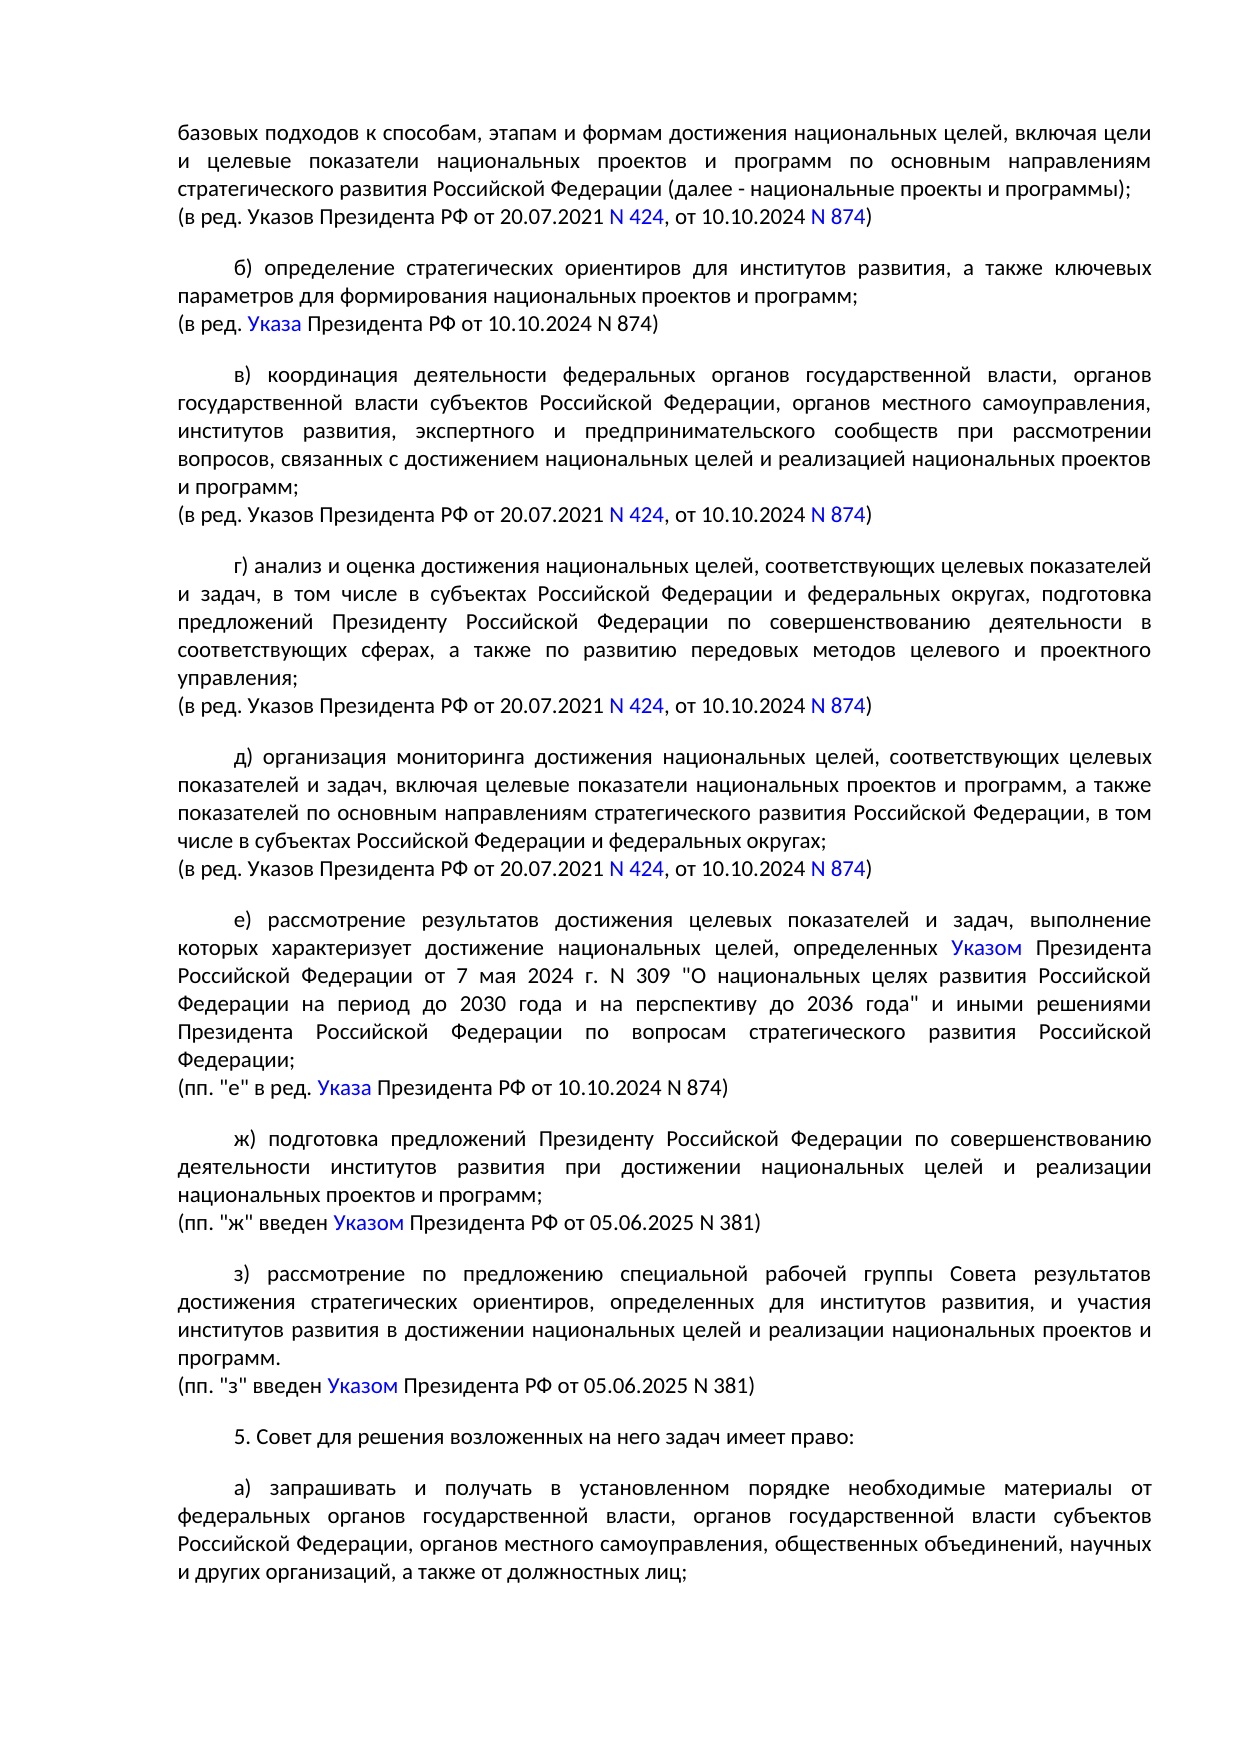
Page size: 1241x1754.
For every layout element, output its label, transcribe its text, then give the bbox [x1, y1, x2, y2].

text д) организация мониторинга достижения национальных целей, соответствующих целевых показателей и задач, включая целевые показатели национальных проектов и программ, а также показателей по основным направлениям стратегического развития Российской Федерации, в том числе в субъектах Российской Федерации и федеральных округах; [177, 742, 1152, 854]
text (пп. "ж" введен Указом Президента РФ от 05.06.2025 N 381) [177, 1208, 1152, 1236]
text 5. Совет для решения возложенных на него задач имеет право: [177, 1422, 1152, 1450]
text б) определение стратегических ориентиров для институтов развития, а также ключевых параметров для формирования национальных проектов и программ; [177, 253, 1152, 309]
text (в ред. Указов Президента РФ от 20.07.2021 N 424, от 10.10.2024 N 874) [177, 854, 1152, 882]
text (в ред. Указов Президента РФ от 20.07.2021 N 424, от 10.10.2024 N 874) [177, 500, 1152, 528]
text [177, 118, 1152, 202]
text а) запрашивать и получать в установленном порядке необходимые материалы от федеральных органов государственной власти, органов государственной власти субъектов Российской Федерации, органов местного самоуправления, общественных объединений, научных и других организаций, а также от должностных лиц; [177, 1473, 1152, 1585]
text (пп. "з" введен Указом Президента РФ от 05.06.2025 N 381) [177, 1371, 1152, 1399]
text (в ред. Указов Президента РФ от 20.07.2021 N 424, от 10.10.2024 N 874) [177, 691, 1152, 719]
text (в ред. Указов Президента РФ от 20.07.2021 N 424, от 10.10.2024 N 874) [177, 202, 1152, 230]
text г) анализ и оценка достижения национальных целей, соответствующих целевых показателей и задач, в том числе в субъектах Российской Федерации и федеральных округах, подготовка предложений Президенту Российской Федерации по совершенствованию деятельности в соответствующих сферах, а также по развитию передовых методов целевого и проектного управления; [177, 551, 1152, 691]
text (в ред. Указа Президента РФ от 10.10.2024 N 874) [177, 309, 1152, 337]
text е) рассмотрение результатов достижения целевых показателей и задач, выполнение которых характеризует достижение национальных целей, определенных Указом Президента Российской Федерации от 7 мая 2024 г. N 309 "О национальных целях развития Российской Федерации на период до 2030 года и на перспективу до 2036 года" и иными решениями Президента Российской Федерации по вопросам стратегического развития Российской Федерации; [177, 905, 1152, 1073]
text в) координация деятельности федеральных органов государственной власти, органов государственной власти субъектов Российской Федерации, органов местного самоуправления, институтов развития, экспертного и предпринимательского сообществ при рассмотрении вопросов, связанных с достижением национальных целей и реализацией национальных проектов и программ; [177, 360, 1152, 500]
text з) рассмотрение по предложению специальной рабочей группы Совета результатов достижения стратегических ориентиров, определенных для институтов развития, и участия институтов развития в достижении национальных целей и реализации национальных проектов и программ. [177, 1259, 1152, 1371]
text (пп. "е" в ред. Указа Президента РФ от 10.10.2024 N 874) [177, 1073, 1152, 1101]
text ж) подготовка предложений Президенту Российской Федерации по совершенствованию деятельности институтов развития при достижении национальных целей и реализации национальных проектов и программ; [177, 1124, 1152, 1208]
